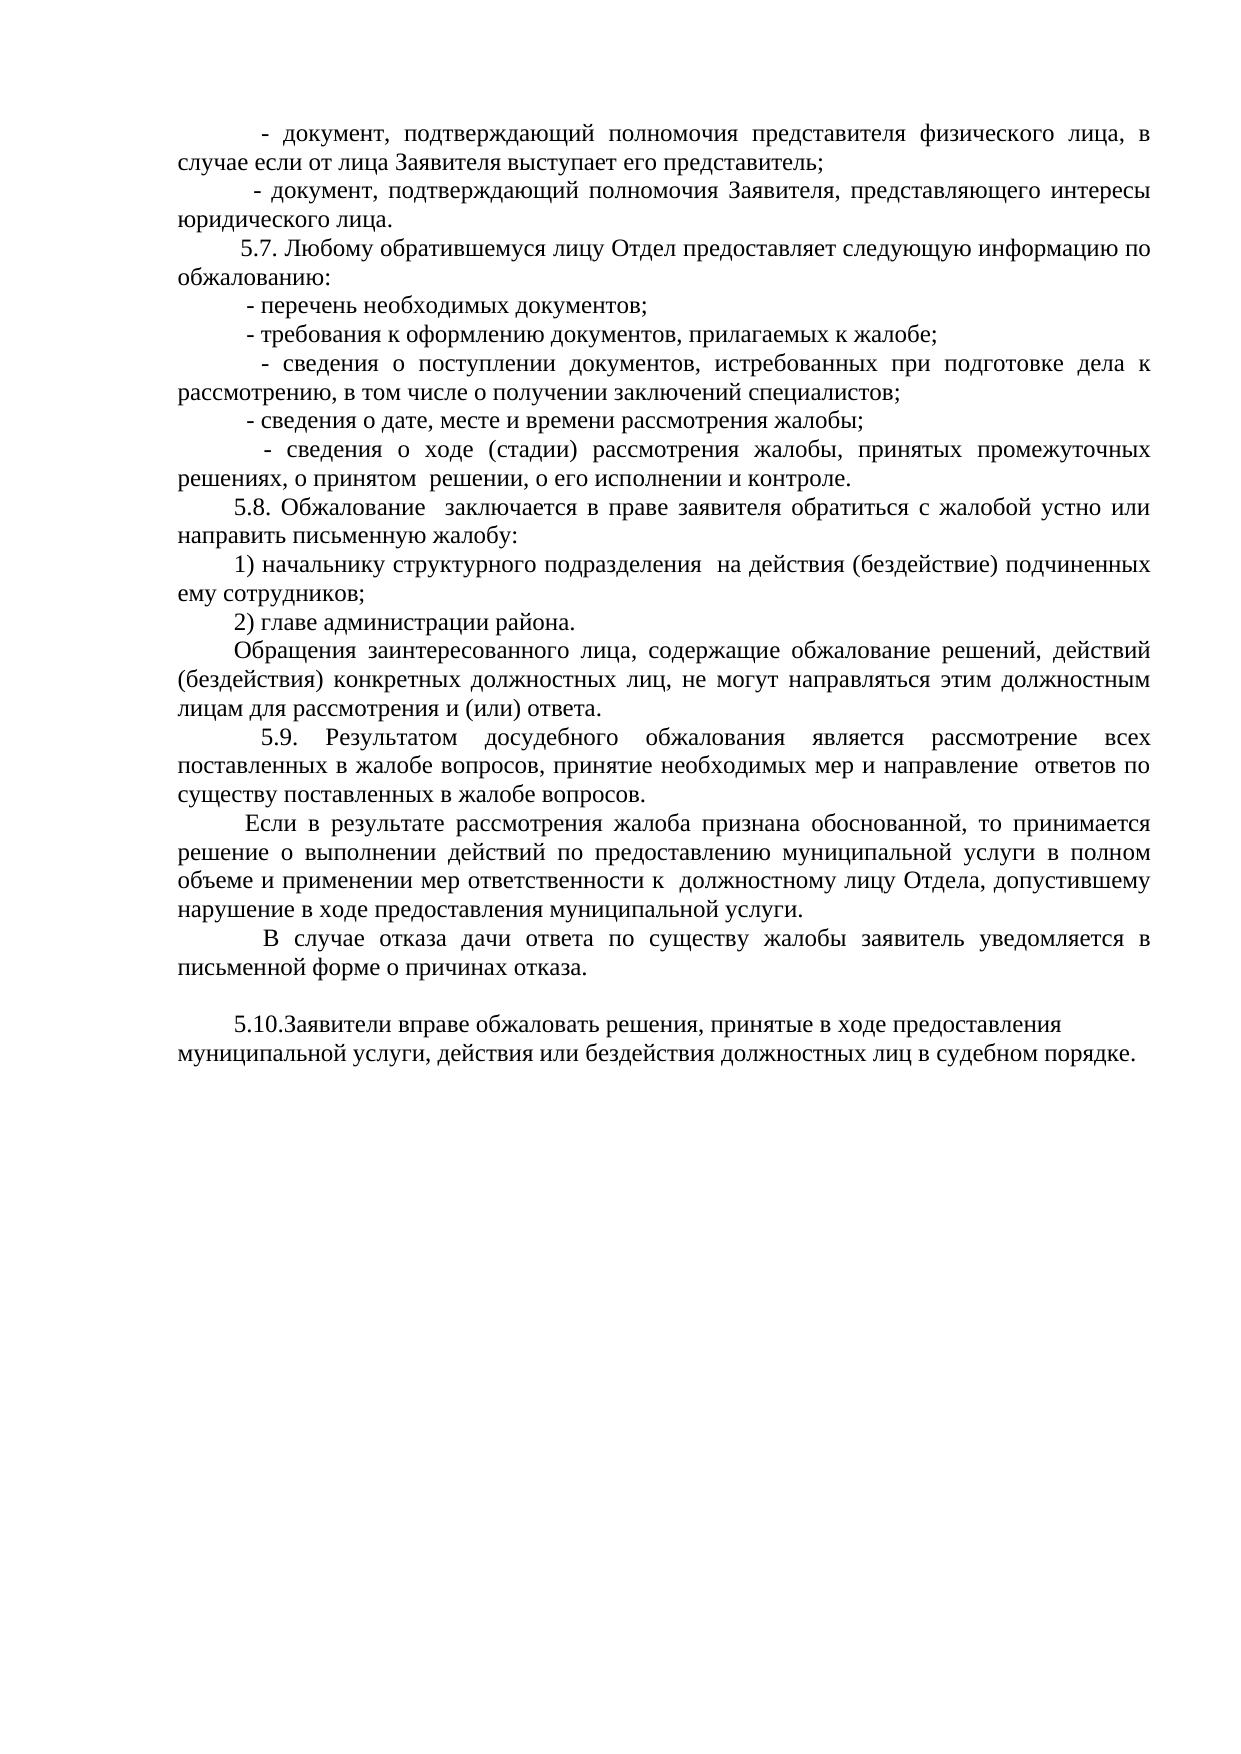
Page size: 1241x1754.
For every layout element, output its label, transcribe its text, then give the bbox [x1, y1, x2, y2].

text 1) начальнику структурного подразделения на действия (бездействие) подчиненных ему сотрудников; [177, 549, 1152, 607]
text - сведения о ходе (стадии) рассмотрения жалобы, принятых промежуточных решениях, о принятом решении, о его исполнении и контроле. [177, 434, 1152, 492]
text 5.10.Заявители вправе обжаловать решения, принятые в ходе предоставления муниципальной услуги, действия или бездействия должностных лиц в судебном порядке. [177, 1009, 1152, 1067]
text Если в результате рассмотрения жалоба признана обоснованной, то принимается решение о выполнении действий по предоставлению муниципальной услуги в полном объеме и применении мер ответственности к должностному лицу Отдела, допустившему нарушение в ходе предоставления муниципальной услуги. [177, 808, 1152, 923]
text - документ, подтверждающий полномочия представителя физического лица, в случае если от лица Заявителя выступает его представитель; [177, 118, 1152, 176]
text 2) главе администрации района. [177, 607, 1152, 636]
text В случае отказа дачи ответа по существу жалобы заявитель уведомляется в письменной форме о причинах отказа. [177, 923, 1152, 981]
text - перечень необходимых документов; [177, 291, 1152, 319]
text - сведения о поступлении документов, истребованных при подготовке дела к рассмотрению, в том числе о получении заключений специалистов; [177, 348, 1152, 406]
text - требования к оформлению документов, прилагаемых к жалобе; [177, 319, 1152, 348]
text 5.7. Любому обратившемуся лицу Отдел предоставляет следующую информацию по обжалованию: [177, 233, 1152, 291]
text 5.9. Результатом досудебного обжалования является рассмотрение всех поставленных в жалобе вопросов, принятие необходимых мер и направление ответов по существу поставленных в жалобе вопросов. [177, 722, 1152, 808]
text 5.8. Обжалование заключается в праве заявителя обратиться с жалобой устно или направить письменную жалобу: [177, 492, 1152, 549]
text - сведения о дате, месте и времени рассмотрения жалобы; [177, 406, 1152, 434]
text - документ, подтверждающий полномочия Заявителя, представляющего интересы юридического лица. [177, 176, 1152, 233]
text Обращения заинтересованного лица, содержащие обжалование решений, действий (бездействия) конкретных должностных лиц, не могут направляться этим должностным лицам для рассмотрения и (или) ответа. [177, 636, 1152, 722]
